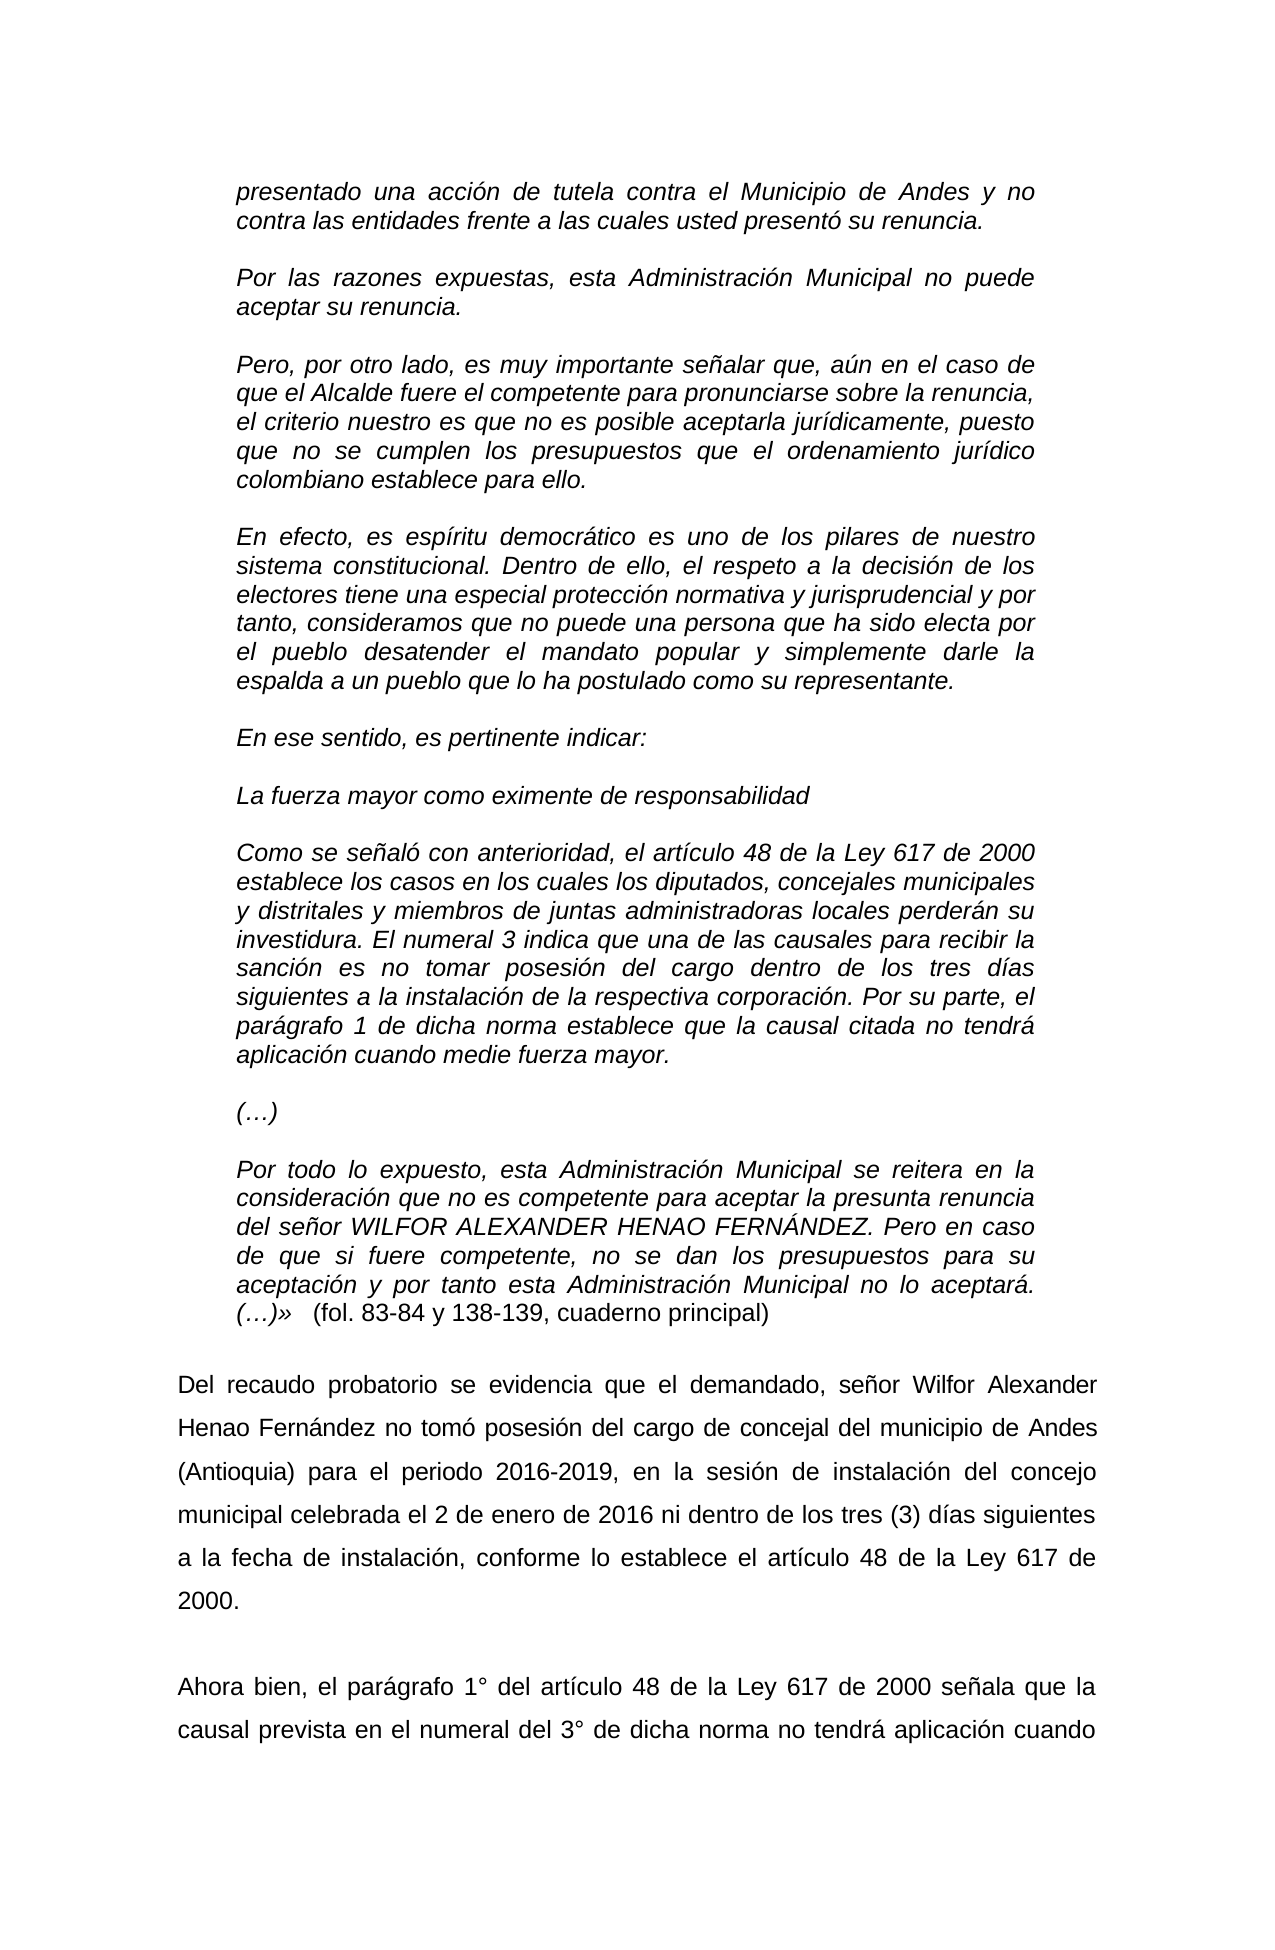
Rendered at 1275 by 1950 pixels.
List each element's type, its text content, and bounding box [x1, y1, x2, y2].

text Del recaudo probatorio se evidencia que el demandado, señor Wilfor Alexander Henao Fernández no tomó posesión del cargo de concejal del municipio de Andes (Antioquia) para el periodo 2016-2019, en la sesión de instalación del concejo municipal celebrada el 2 de enero de 2016 ni dentro de los tres (3) días siguientes a la fecha de instalación, conforme lo establece el artículo 48 de la Ley 617 de 2000. [177, 1370, 1098, 1615]
text Por las razones expuestas, esta Administración Municipal no puede aceptar su renuncia. [236, 263, 1039, 321]
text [177, 1672, 1098, 1744]
text Pero, por otro lado, es muy importante señalar que, aún en el caso de que el Alcalde fuere el competente para pronunciarse sobre la renuncia, el criterio nuestro es que no es posible aceptarla jurídicamente, puesto que no se cumplen los presupuestos que el ordenamiento jurídico colombiano establece para ello. [236, 350, 1039, 493]
text Como se señaló con anterioridad, el artículo 48 de la Ley 617 de 2000 establece los casos en los cuales los diputados, concejales municipales y distritales y miembros de juntas administradoras locales perderán su investidura. El numeral 3 indica que una de las causales para recibir la sanción es no tomar posesión del cargo dentro de los tres días siguientes a la instalación de la respectiva corporación. Por su parte, el parágrafo 1 de dicha norma establece que la causal citada no tendrá aplicación cuando medie fuerza mayor. [236, 838, 1039, 1068]
text La fuerza mayor como eximente de responsabilidad [236, 781, 1039, 810]
text (…) [236, 1097, 1039, 1126]
text En ese sentido, es pertinente indicar: [236, 723, 1039, 752]
text Por todo lo expuesto, esta Administración Municipal se reitera en la consideración que no es competente para aceptar la presunta renuncia del señor WILFOR ALEXANDER HENAO FERNÁNDEZ. Pero en caso de que si fuere competente, no se dan los presupuestos para su aceptación y por tanto esta Administración Municipal no lo aceptará. (…)» (fol. 83-84 y 138-139, cuaderno principal) [236, 1155, 1039, 1327]
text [236, 177, 1039, 235]
text En efecto, es espíritu democrático es uno de los pilares de nuestro sistema constitucional. Dentro de ello, el respeto a la decisión de los electores tiene una especial protección normativa y jurisprudencial y por tanto, consideramos que no puede una persona que ha sido electa por el pueblo desatender el mandato popular y simplemente darle la espalda a un pueblo que lo ha postulado como su representante. [236, 522, 1039, 695]
